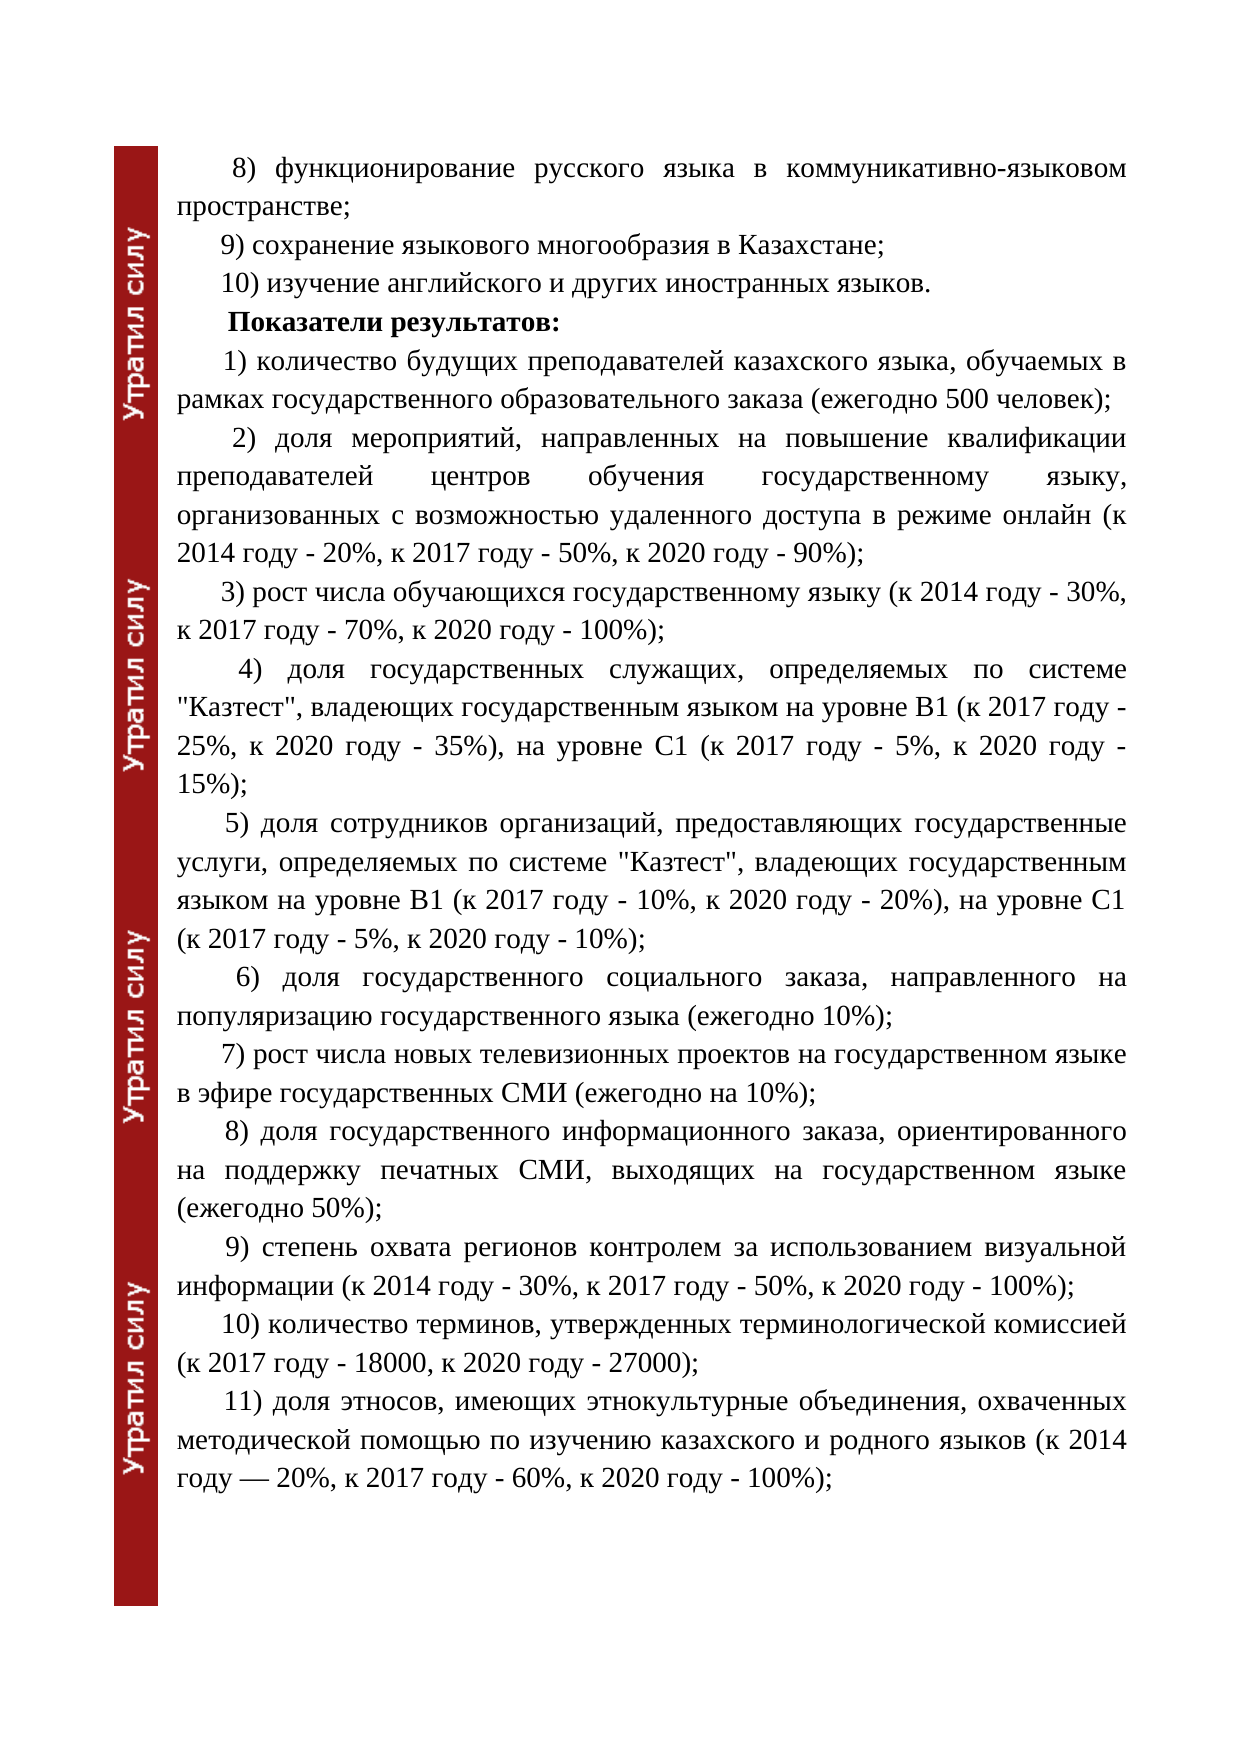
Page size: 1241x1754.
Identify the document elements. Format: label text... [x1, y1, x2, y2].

picture [114, 1378, 158, 1383]
text 4) доля государственных служащих, определяемых по системе "Казтест", владеющих государственным языком на уровне В1 (к 2017 году - 25%, к 2020 году - 35%), на уровне С1 (к 2017 году - 5%, к 2020 году - 15%); [112, 651, 1128, 800]
text 8) функционирование русского языка в коммуникативно-языковом пространстве; [112, 150, 1128, 222]
text 10) изучение английского и других иностранных языков. [112, 266, 1128, 299]
text 3) рост числа обучающихся государственному языку (к 2014 году - 30%, к 2017 году - 70%, к 2020 году - 100%); [112, 574, 1128, 646]
picture [114, 1301, 158, 1306]
picture [114, 415, 158, 420]
text 8) доля государственного информационного заказа, ориентированного на поддержку печатных СМИ, выходящих на государственном языке (ежегодно 50%); [112, 1113, 1128, 1224]
picture [114, 299, 158, 304]
picture [114, 1494, 158, 1606]
text 10) количество терминов, утвержденных терминологической комиссией (к 2017 году - 18000, к 2020 году - 27000); [112, 1306, 1128, 1378]
picture [114, 954, 158, 959]
text 6) доля государственного социального заказа, направленного на популяризацию государственного языка (ежегодно 10%); [112, 959, 1128, 1031]
text 9) степень охвата регионов контролем за использованием визуальной информации (к 2014 году - 30%, к 2017 году - 50%, к 2020 году - 100%); [112, 1229, 1128, 1301]
text 9) сохранение языкового многообразия в Казахстане; [112, 227, 1128, 261]
text 2) доля мероприятий, направленных на повышение квалификации преподавателей центров обучения государственному языку, организованных с возможностью удаленного доступа в режиме онлайн (к 2014 году - 20%, к 2017 году - 50%, к 2020 году - 90%); [112, 420, 1128, 569]
text 1) количество будущих преподавателей казахского языка, обучаемых в рамках государственного образовательного заказа (ежегодно 500 человек); [112, 343, 1128, 415]
picture [114, 338, 158, 343]
picture [114, 1224, 158, 1229]
picture [114, 146, 158, 150]
picture [114, 222, 158, 227]
picture [114, 1108, 158, 1113]
text Показатели результатов: [112, 304, 1128, 338]
text 11) доля этносов, имеющих этнокультурные объединения, охваченных методической помощью по изучению казахского и родного языков (к 2014 году — 20%, к 2017 году - 60%, к 2020 году - 100%); [112, 1383, 1128, 1494]
picture [114, 261, 158, 266]
text 5) доля сотрудников организаций, предоставляющих государственные услуги, определяемых по системе "Казтест", владеющих государственным языком на уровне В1 (к 2017 году - 10%, к 2020 году - 20%), на уровне С1 (к 2017 году - 5%, к 2020 году - 10%); [112, 805, 1128, 954]
picture [114, 800, 158, 805]
picture [114, 646, 158, 651]
picture [114, 569, 158, 574]
text 7) рост числа новых телевизионных проектов на государственном языке в эфире государственных СМИ (ежегодно на 10%); [112, 1036, 1128, 1108]
picture [114, 1031, 158, 1036]
